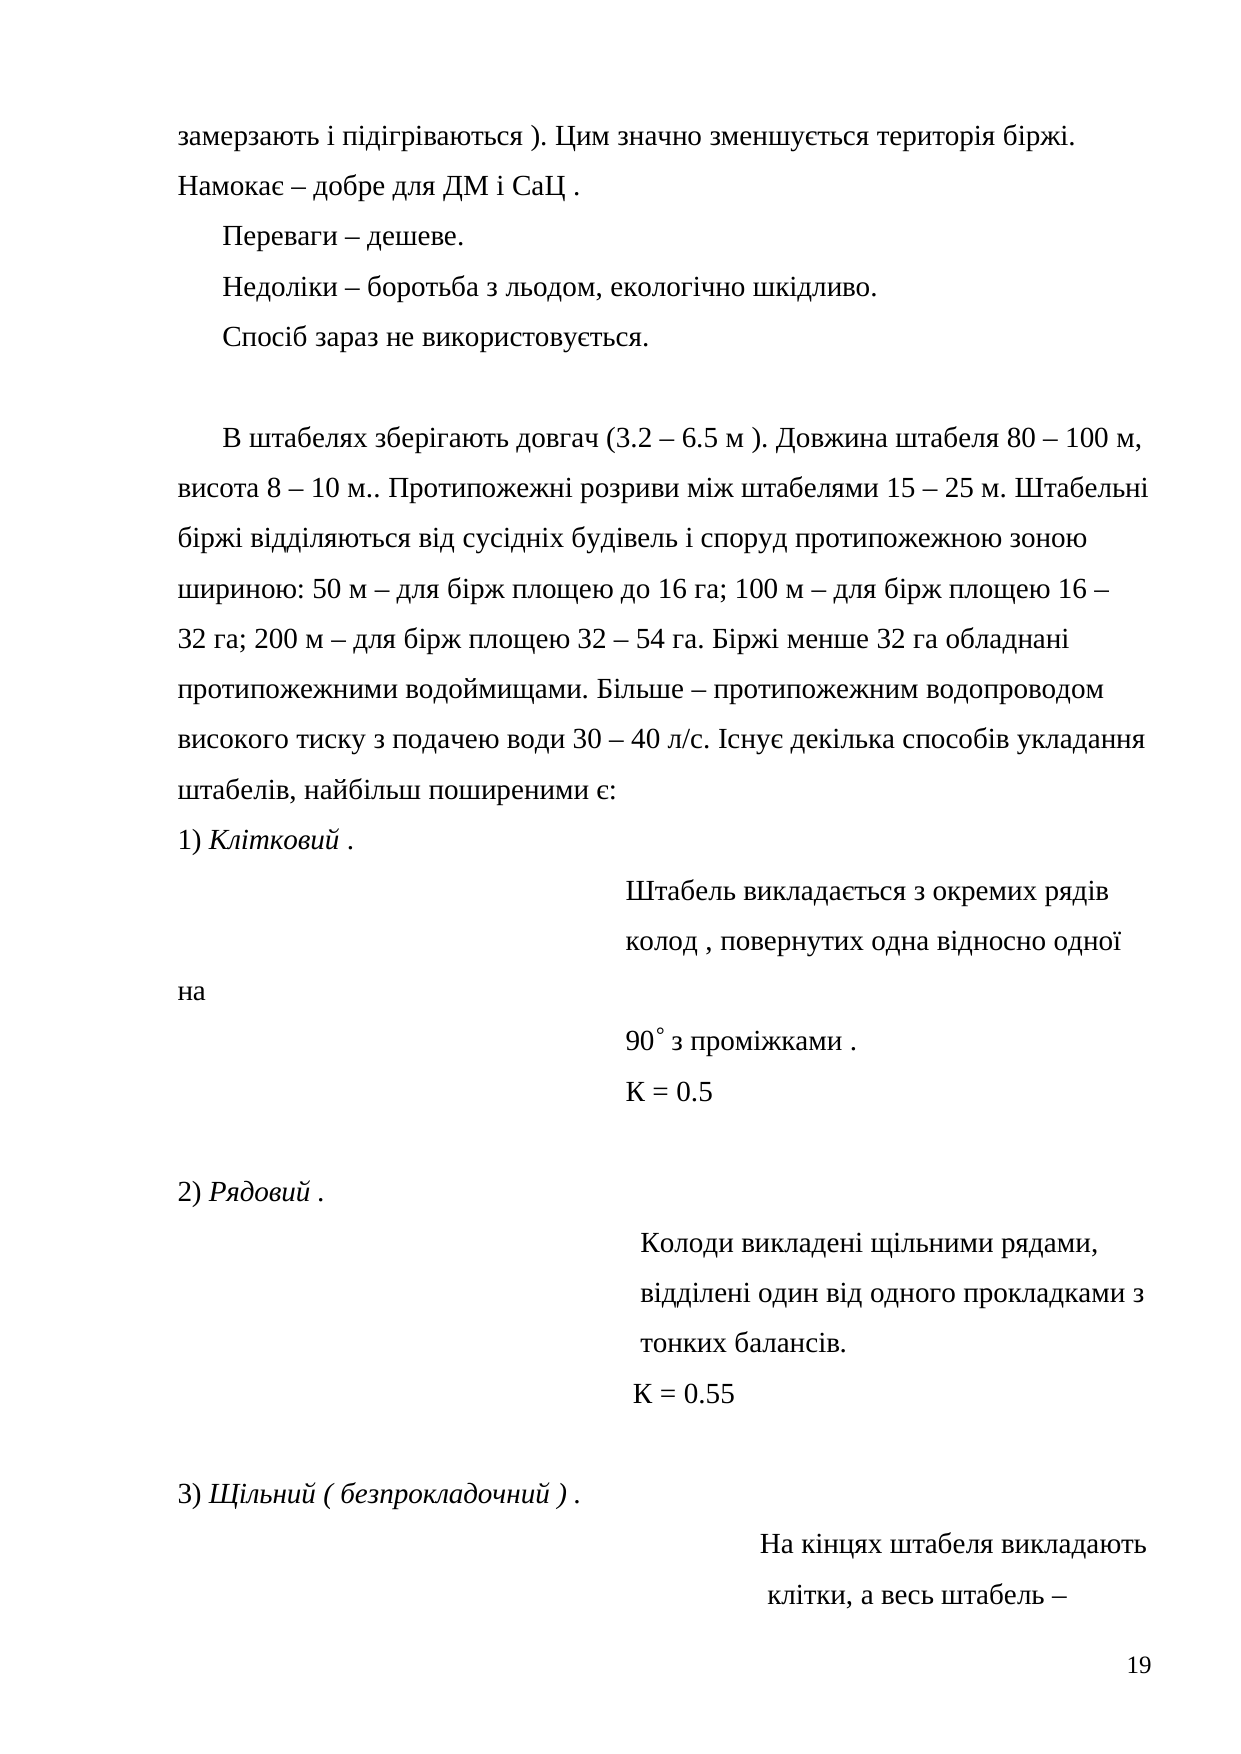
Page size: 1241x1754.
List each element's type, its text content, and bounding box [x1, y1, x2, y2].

text Штабель викладається з окремих рядів [177, 873, 1152, 906]
text 1) Клітковий . [177, 822, 1152, 856]
text Колоди викладені щільними рядами, [177, 1225, 1152, 1258]
text На кінцях штабеля викладають [177, 1527, 1152, 1560]
text К = 0.55 [177, 1376, 1152, 1409]
text Недоліки – боротьба з льодом, екологічно шкідливо. [177, 269, 1152, 303]
text колод , повернутих одна відносно одної на [177, 923, 1152, 1007]
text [177, 118, 1152, 202]
text К = 0.5 [177, 1074, 1152, 1108]
text В штабелях зберігають довгач (3.2 – 6.5 м ). Довжина штабеля 80 – 100 м, висота 8 – 10 м.. Протипожежні розриви між штабелями 15 – 25 м. Штабельні біржі відділяються від сусідніх будівель і споруд протипожежною зоною шириною: 50 м – для бірж площею до 16 га; 100 м – для бірж площею 16 – 32 га; 200 м – для бірж площею 32 – 54 га. Біржі менше 32 га обладнані протипожежними водоймищами. Більше – протипожежним водопроводом високого тиску з подачею води 30 – 40 л/с. Існує декілька способів укладання штабелів, найбільш поширеними є: [177, 420, 1152, 806]
text відділені один від одного прокладками з [177, 1275, 1152, 1309]
text тонких балансів. [177, 1326, 1152, 1359]
text 2) Рядовий . [177, 1175, 1152, 1208]
text 90 з проміжками . [177, 1024, 1152, 1057]
text Переваги – дешеве. [177, 219, 1152, 252]
text 3) Щільний ( безпрокладочний ) . [177, 1477, 1152, 1510]
text Спосіб зараз не використовується. [177, 319, 1152, 353]
text клітки, а весь штабель – [177, 1577, 1152, 1611]
